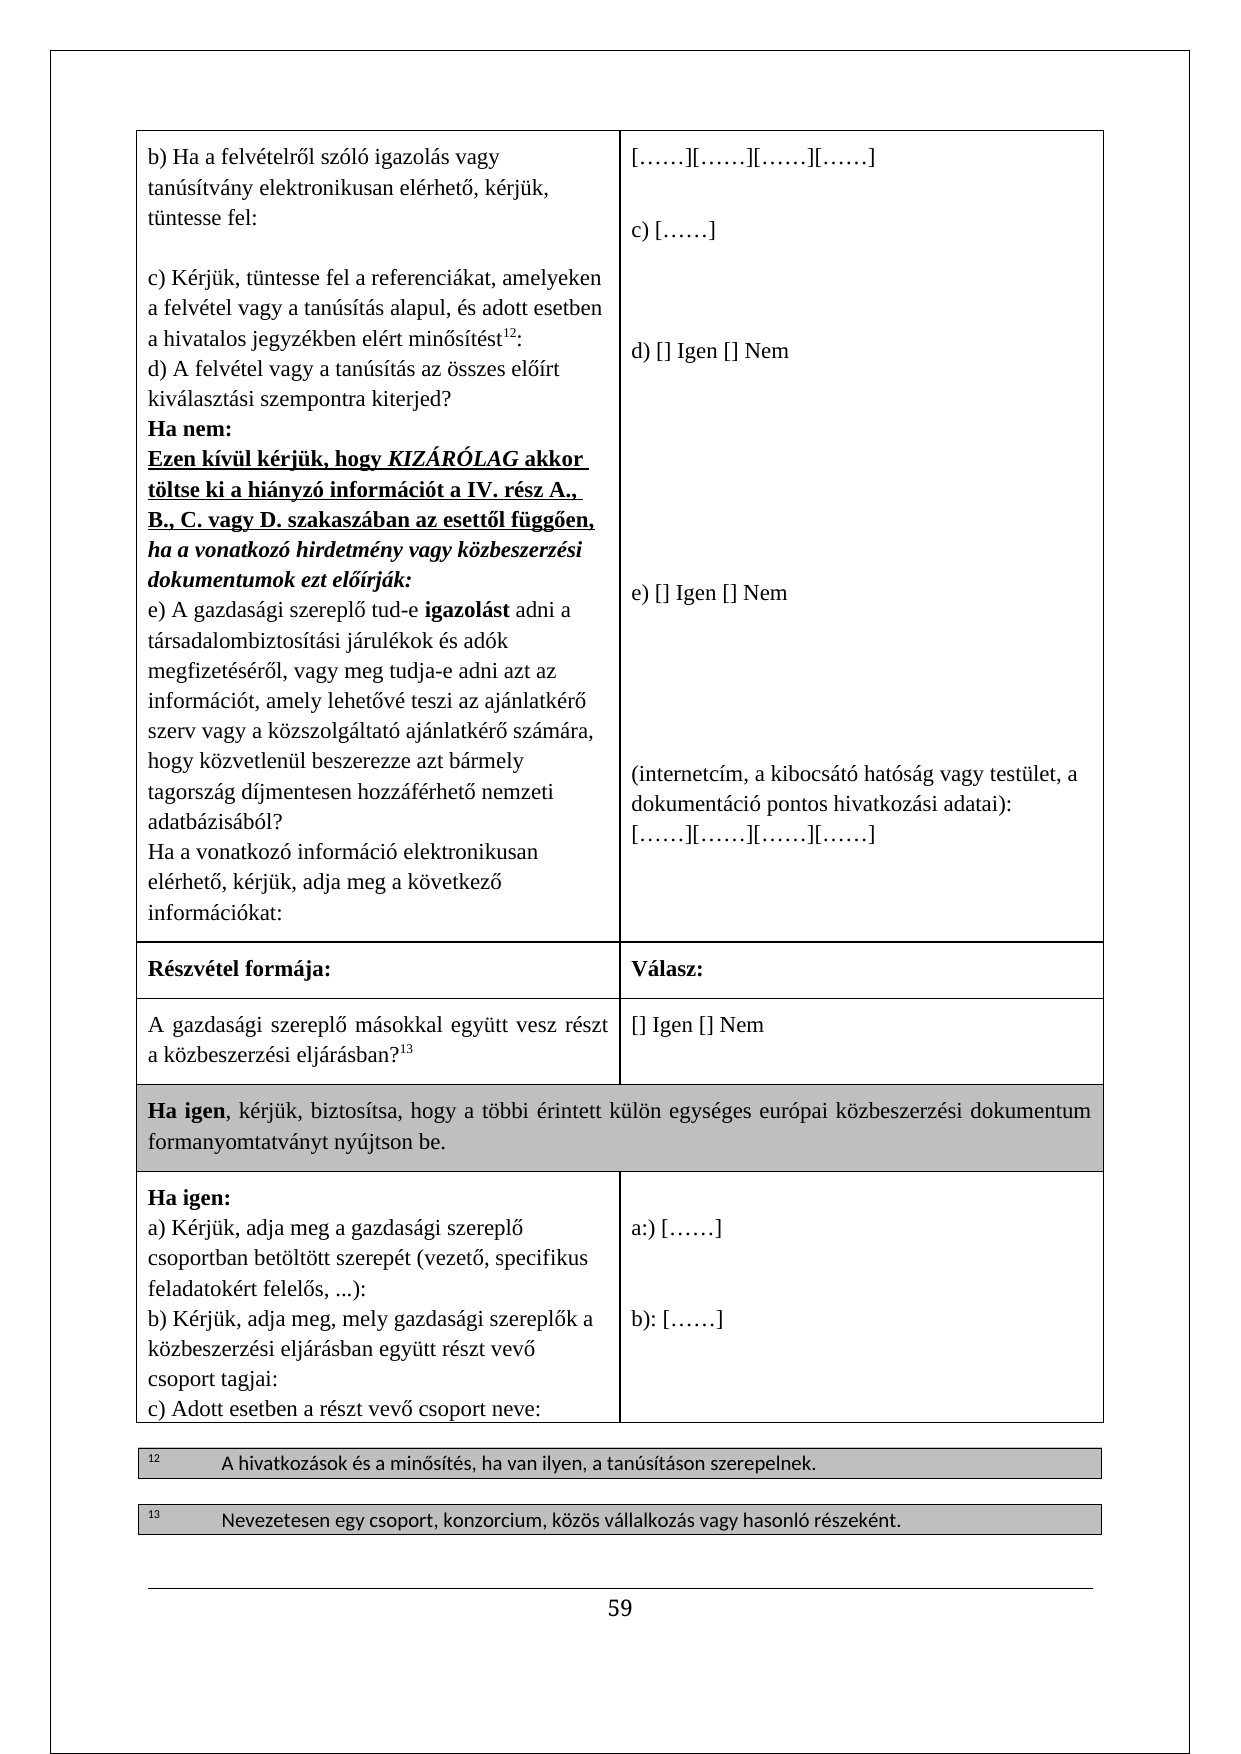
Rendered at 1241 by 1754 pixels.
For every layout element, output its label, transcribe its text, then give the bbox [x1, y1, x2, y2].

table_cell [137, 1172, 619, 1422]
table_cell Részvétel formája: [137, 943, 619, 998]
table_cell [] Igen [] Nem [621, 999, 1103, 1084]
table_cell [621, 1172, 1103, 1422]
table_cell a) [……] b) (internetcím, a kibocsátó hatóság vagy testület, a dokumentáció pontos hivatkozási adatai): [……][……][……][……] c) [……] d) [] Igen [] Nem e) [] Igen [] Nem (internetcím, a kibocsátó hatóság vagy testület, a dokumentáció pontos hivatkozási adatai): [……][……][……][……] [621, 131, 1103, 941]
table_cell Ha igen, kérjük, biztosítsa, hogy a többi érintett külön egységes európai közbeszerzési dokumentum formanyomtatványt nyújtson be. [137, 1085, 1103, 1171]
table_cell Ha igen: Kérjük, válaszolja meg e szakasz további részeit, e rész B. szakaszát és amennyiben releváns, e rész C. szakaszát, adott esetben töltse ki az V. részt, valamint mindenképpen töltse ki és írja alá a VI. részt. a) Kérjük, adott esetben adja meg a jegyzék vagy az igazolás nevét és a vonatkozó nyilvántartási vagy igazolási számot: b) Ha a felvételről szóló igazolás vagy tanúsítvány elektronikusan elérhető, kérjük, tüntesse fel: c) Kérjük, tüntesse fel a referenciákat, amelyeken a felvétel vagy a tanúsítás alapul, és adott esetben a hivatalos jegyzékben elért minősítést: d) A felvétel vagy a tanúsítás az összes előírt kiválasztási szempontra kiterjed? Ha nem: Ezen kívül kérjük, hogy KIZÁRÓLAG akkor töltse ki a hiányzó információt a IV. rész A., B., C. vagy D. szakaszában az esettől függően, ha a vonatkozó hirdetmény vagy közbeszerzési dokumentumok ezt előírják: e) A gazdasági szereplő tud-e igazolást adni a társadalombiztosítási járulékok és adók megfizetéséről, vagy meg tudja-e adni azt az információt, amely lehetővé teszi az ajánlatkérő szerv vagy a közszolgáltató ajánlatkérő számára, hogy közvetlenül beszerezze azt bármely tagország díjmentesen hozzáférhető nemzeti adatbázisából? Ha a vonatkozó információ elektronikusan elérhető, kérjük, adja meg a következő információkat: [137, 131, 619, 941]
table_cell A gazdasági szereplő másokkal együtt vesz részt a közbeszerzési eljárásban? [137, 999, 619, 1084]
table_cell Válasz: [621, 943, 1103, 998]
